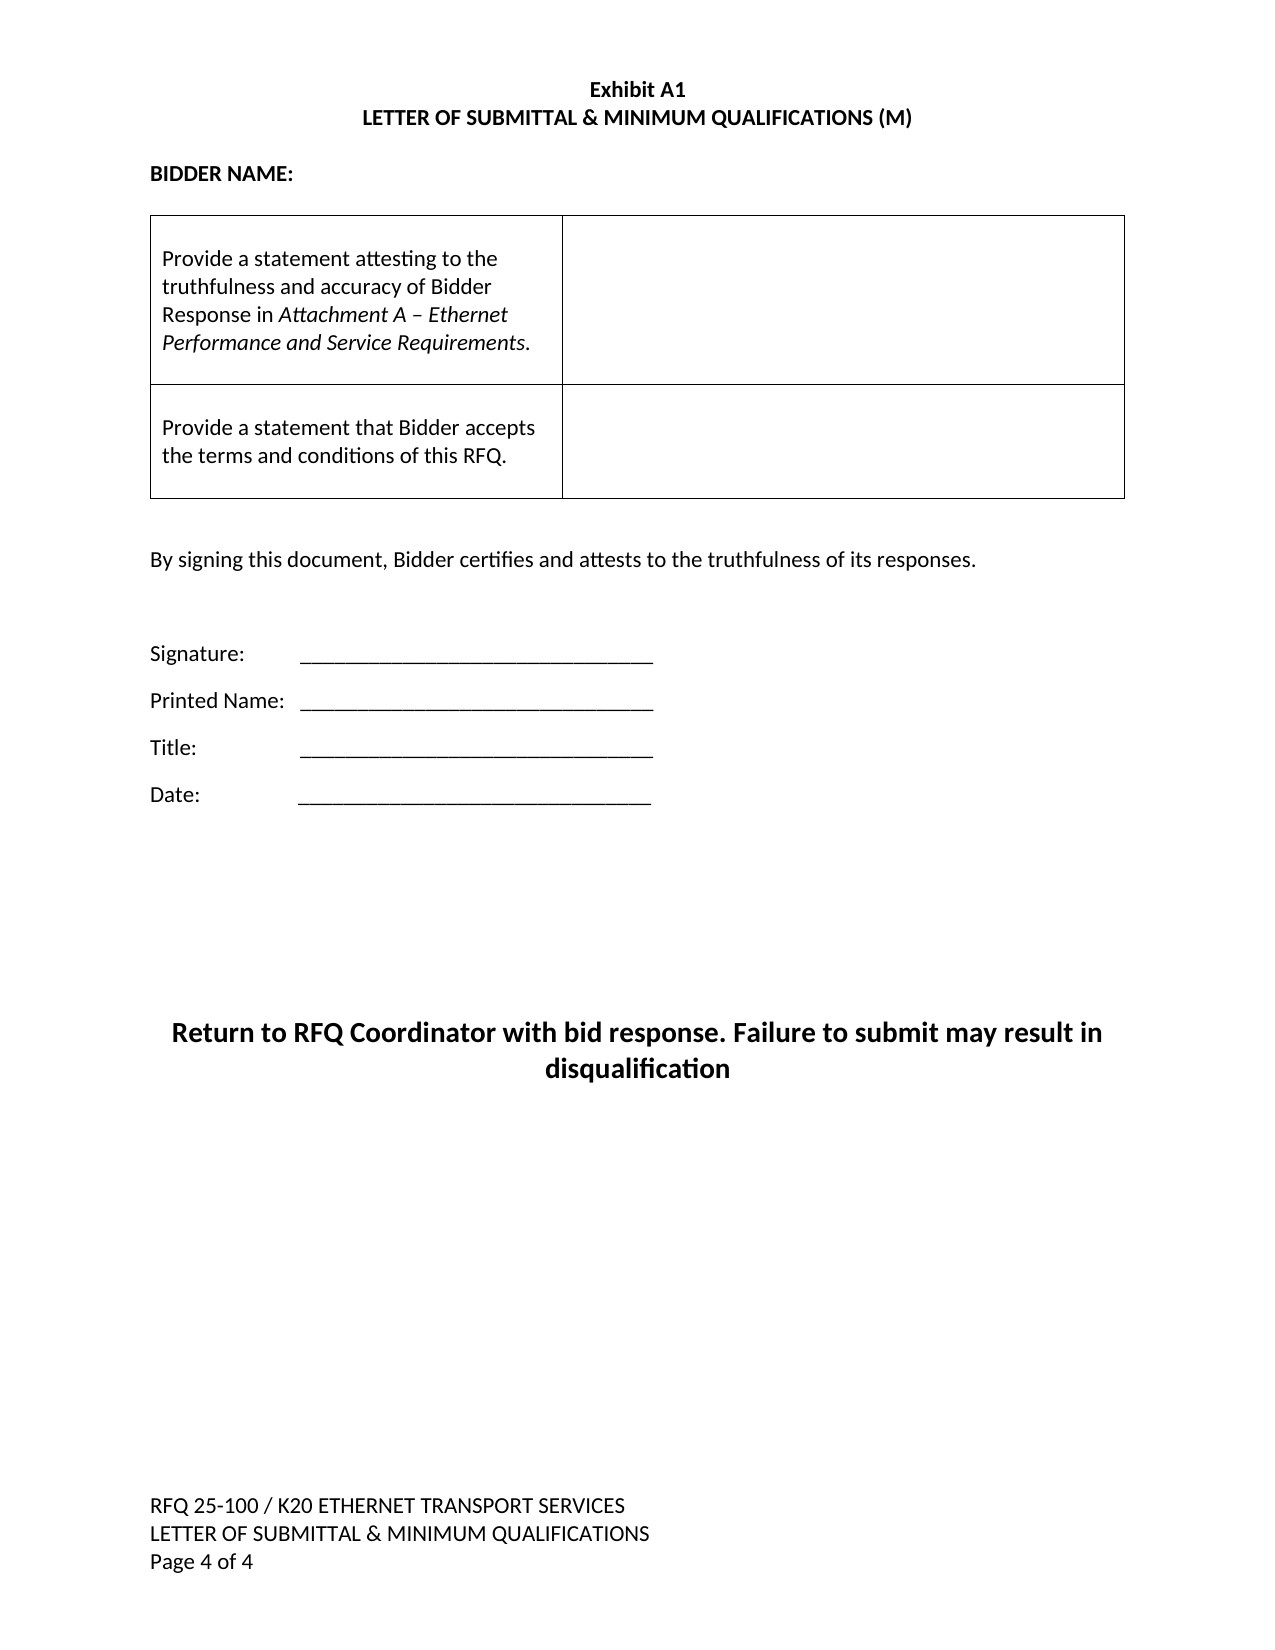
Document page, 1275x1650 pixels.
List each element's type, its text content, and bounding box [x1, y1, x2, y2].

text By signing this document, Bidder certifies and attests to the truthfulness of its responses. [150, 545, 1125, 573]
text Signature: _______________________________ [150, 639, 1125, 667]
text Title: _______________________________ [150, 733, 1125, 761]
text Printed Name: _______________________________ [150, 686, 1125, 714]
table_cell Provide a statement attesting to the truthfulness and accuracy of Bidder Response in Attachment A – Ethernet Performance and Service Requirements. [151, 216, 562, 384]
table_cell [563, 216, 1124, 384]
text Return to RFQ Coordinator with bid response. Failure to submit may result in disqualification [150, 1014, 1125, 1085]
text Date: _______________________________ [150, 780, 1125, 808]
table_cell Provide a statement that Bidder accepts the terms and conditions of this RFQ. [151, 385, 562, 497]
table_cell [563, 385, 1124, 497]
